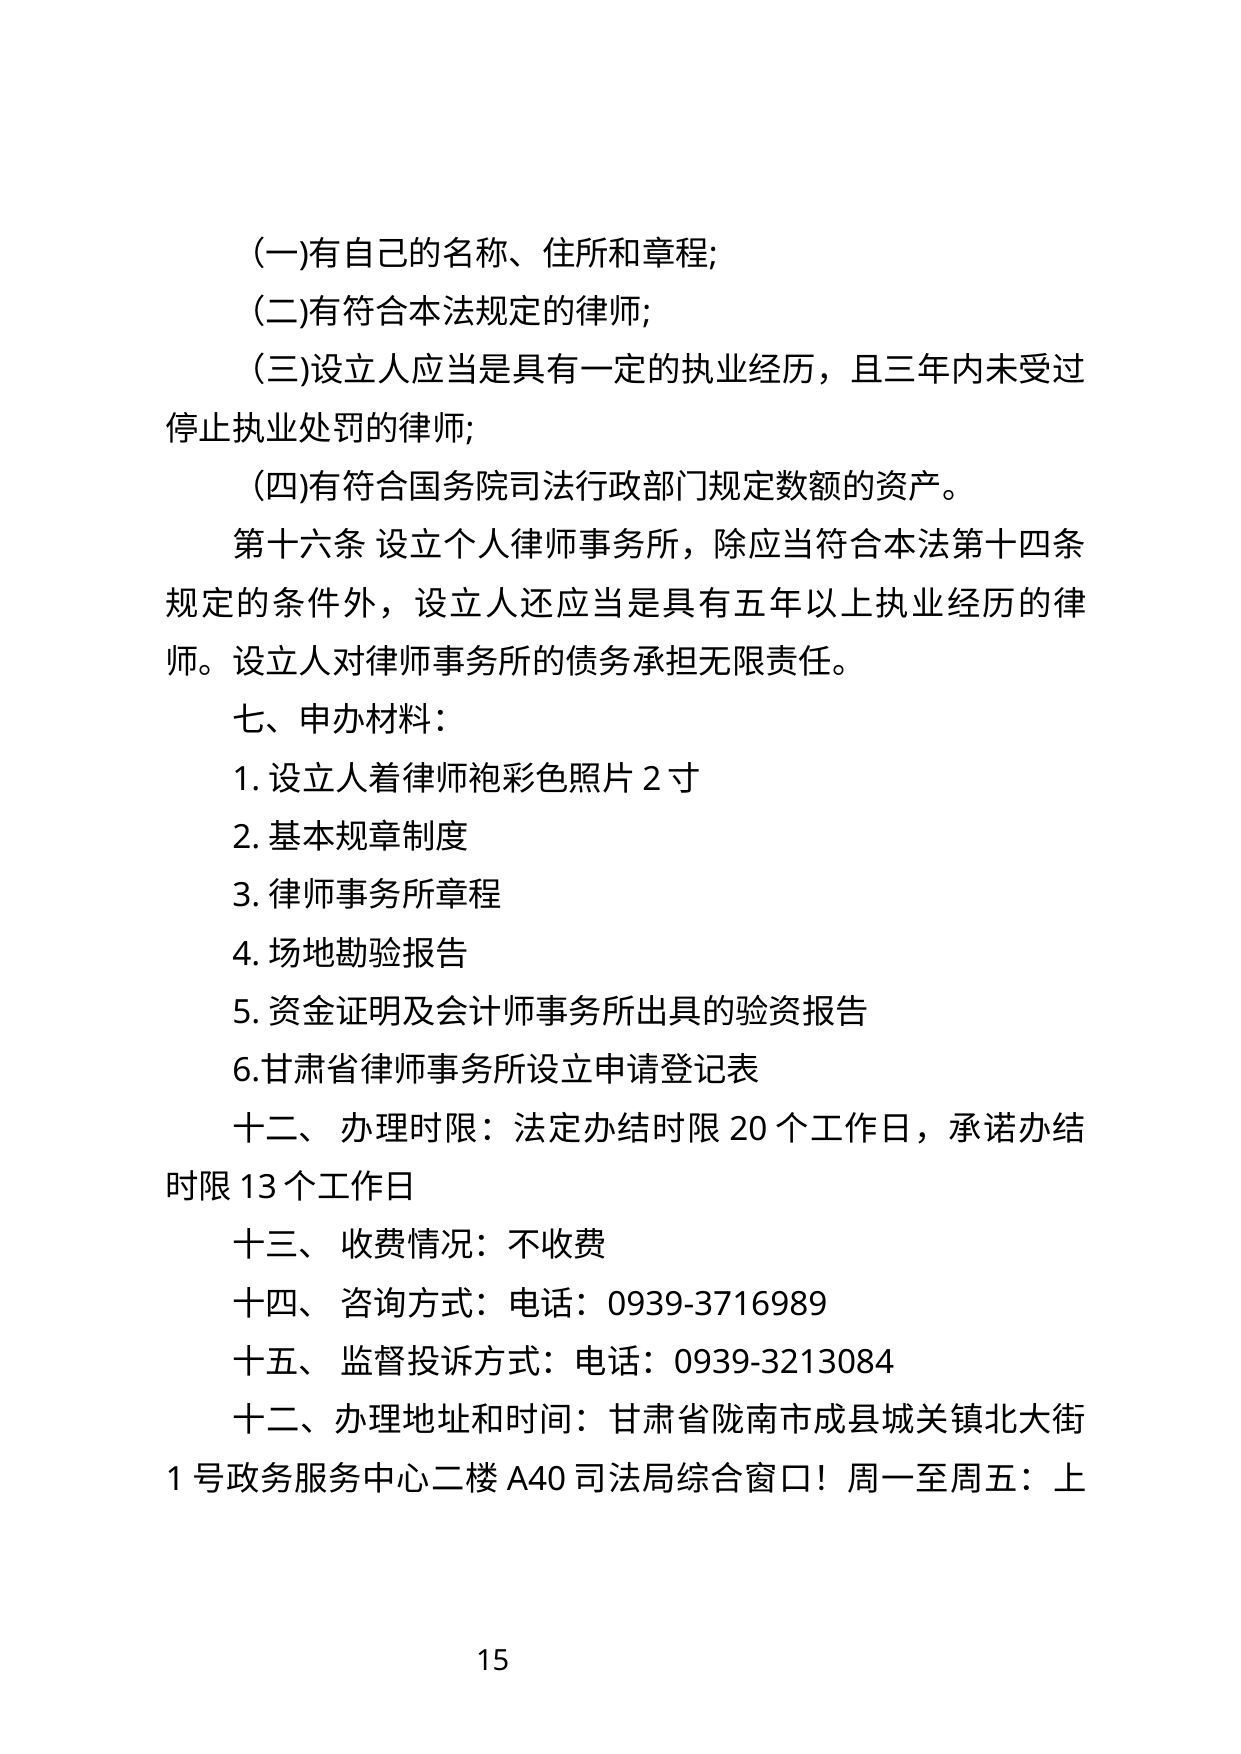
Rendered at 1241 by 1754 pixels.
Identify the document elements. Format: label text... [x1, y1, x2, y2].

text 3. 律师事务所章程 [165, 860, 1087, 918]
text 5. 资金证明及会计师事务所出具的验资报告 [165, 977, 1087, 1035]
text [165, 1385, 1087, 1502]
text （四)有符合国务院司法行政部门规定数额的资产。 [165, 452, 1087, 510]
list 监督投诉方式：电话：0939-3213084 [165, 1327, 1087, 1385]
text 6.甘肃省律师事务所设立申请登记表 [165, 1035, 1087, 1093]
text 2. 基本规章制度 [165, 802, 1087, 860]
list 咨询方式：电话：0939-3716989 [165, 1268, 1087, 1327]
text （二)有符合本法规定的律师; [165, 277, 1087, 335]
list 收费情况：不收费 [165, 1210, 1087, 1268]
text 1. 设立人着律师袍彩色照片2寸 [165, 743, 1087, 802]
list 办理时限：法定办结时限20个工作日，承诺办结时限13个工作日 [165, 1093, 1087, 1210]
text （一)有自己的名称、住所和章程; [165, 218, 1087, 277]
text 七、申办材料： [165, 685, 1087, 743]
text （三)设立人应当是具有一定的执业经历，且三年内未受过停止执业处罚的律师; [165, 335, 1087, 452]
text 4. 场地勘验报告 [165, 918, 1087, 977]
text 第十六条 设立个人律师事务所，除应当符合本法第十四条规定的条件外，设立人还应当是具有五年以上执业经历的律师。设立人对律师事务所的债务承担无限责任。 [165, 510, 1087, 685]
